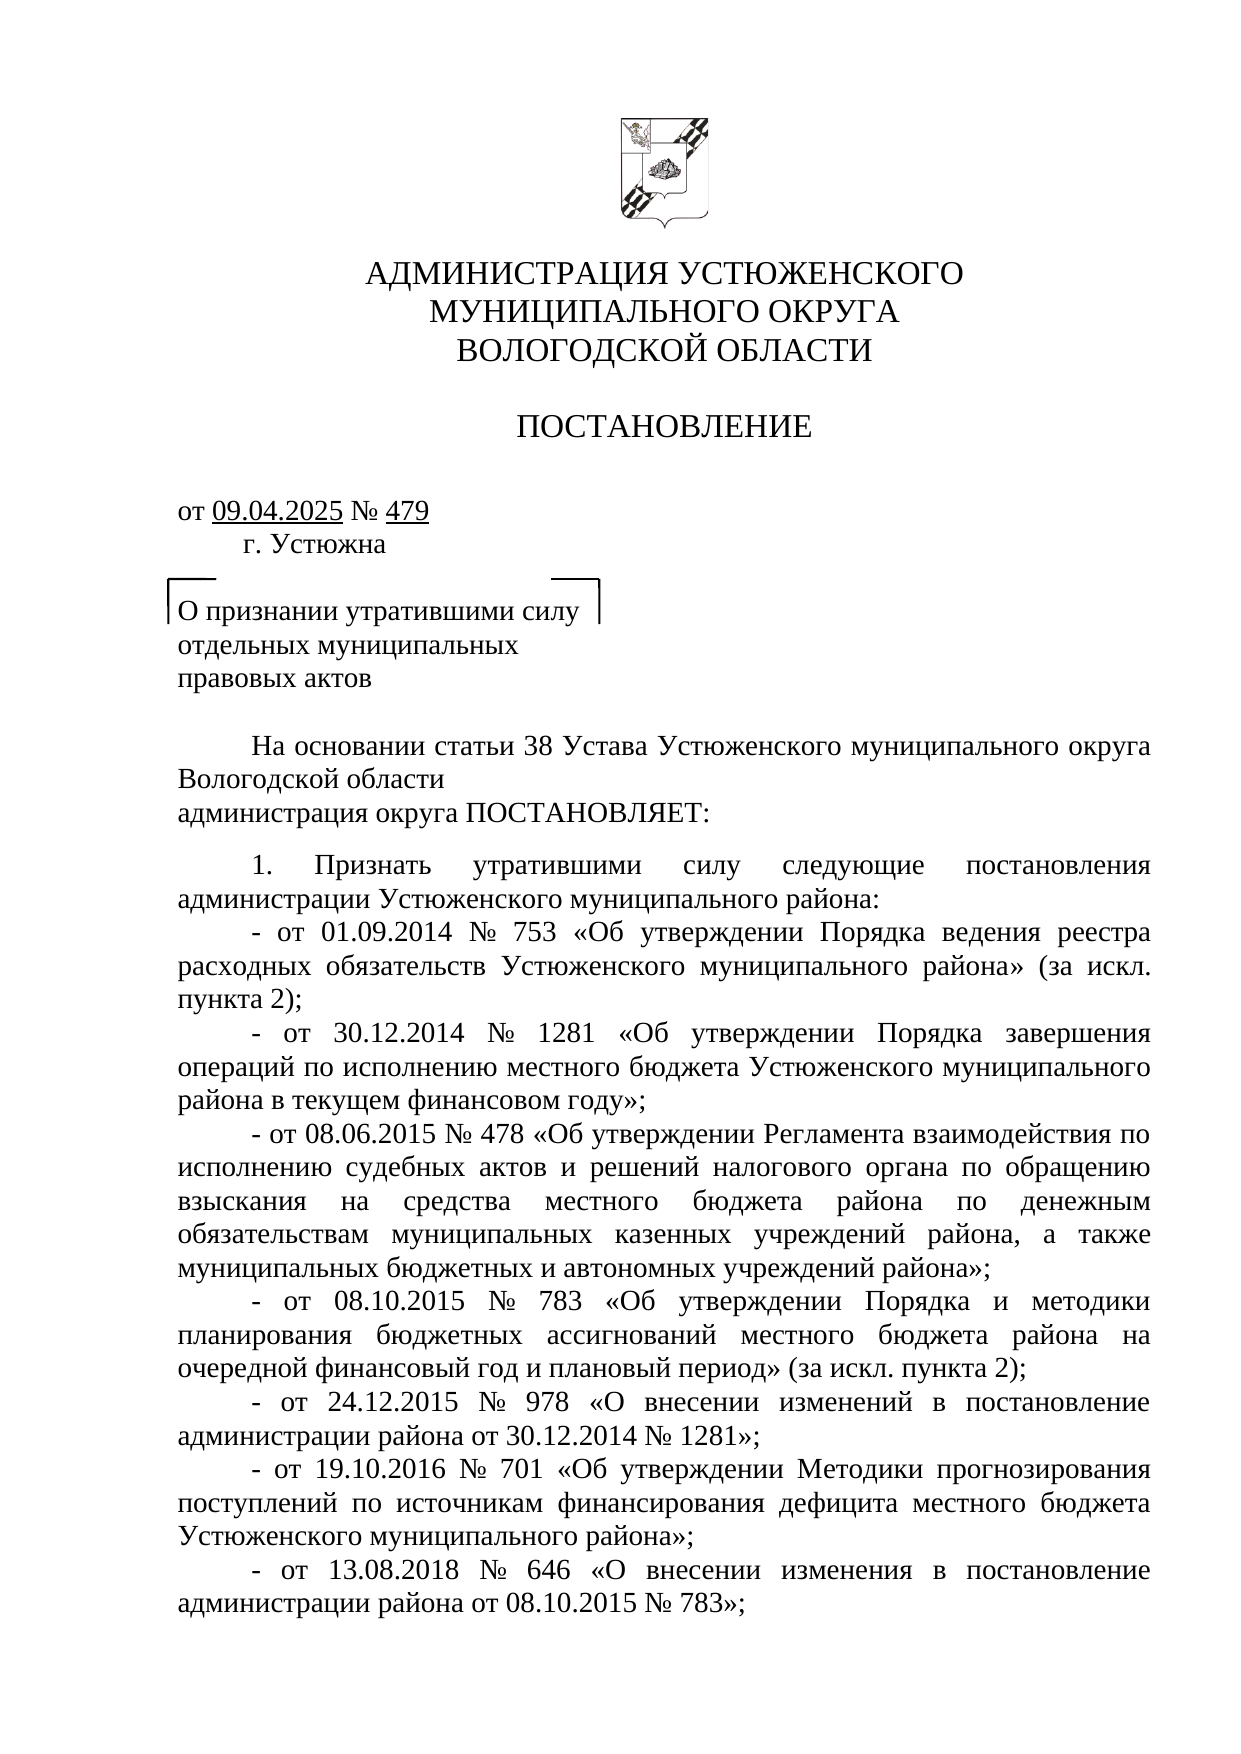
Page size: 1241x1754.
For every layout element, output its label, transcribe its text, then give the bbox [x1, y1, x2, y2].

text О признании утратившими силу [177, 593, 1152, 627]
text от 09.04.2025 № 479 [177, 493, 1152, 526]
text - от 13.08.2018 № 646 «О внесении изменения в постановление администрации района от 08.10.2015 № 783»; [177, 1552, 1152, 1619]
text администрация округа ПОСТАНОВЛЯЕТ: [177, 795, 1152, 828]
text На основании статьи 38 Устава Устюженского муниципального округа Вологодской области [177, 728, 1152, 795]
text 1. Признать утратившими силу следующие постановления администрации Устюженского муниципального района: [177, 847, 1152, 914]
text отдельных муниципальных [177, 627, 1152, 661]
text - от 01.09.2014 № 753 «Об утверждении Порядка ведения реестра расходных обязательств Устюженского муниципального района» (за искл. пункта 2); [177, 914, 1152, 1015]
text г. Устюжна [177, 526, 1152, 560]
text - от 24.12.2015 № 978 «О внесении изменений в постановление администрации района от 30.12.2014 № 1281»; [177, 1384, 1152, 1451]
text правовых актов [177, 661, 1152, 694]
text ПОСТАНОВЛЕНИЕ [177, 406, 1152, 445]
text - от 08.10.2015 № 783 «Об утверждении Порядка и методики планирования бюджетных ассигнований местного бюджета района на очередной финансовый год и плановый период» (за искл. пункта 2); [177, 1283, 1152, 1384]
text - от 30.12.2014 № 1281 «Об утверждении Порядка завершения операций по исполнению местного бюджета Устюженского муниципального района в текущем финансовом году»; [177, 1015, 1152, 1116]
text АДМИНИСТРАЦИЯ УСТЮЖЕНСКОГО [177, 253, 1152, 291]
text МУНИЦИПАЛЬНОГО ОКРУГА [177, 291, 1152, 330]
text - от 08.06.2015 № 478 «Об утверждении Регламента взаимодействия по исполнению судебных актов и решений налогового органа по обращению взыскания на средства местного бюджета района по денежным обязательствам муниципальных казенных учреждений района, а также муниципальных бюджетных и автономных учреждений района»; [177, 1116, 1152, 1283]
picture [620, 118, 709, 229]
text ВОЛОГОДСКОЙ ОБЛАСТИ [177, 330, 1152, 368]
text - от 19.10.2016 № 701 «Об утверждении Методики прогнозирования поступлений по источникам финансирования дефицита местного бюджета Устюженского муниципального района»; [177, 1451, 1152, 1552]
